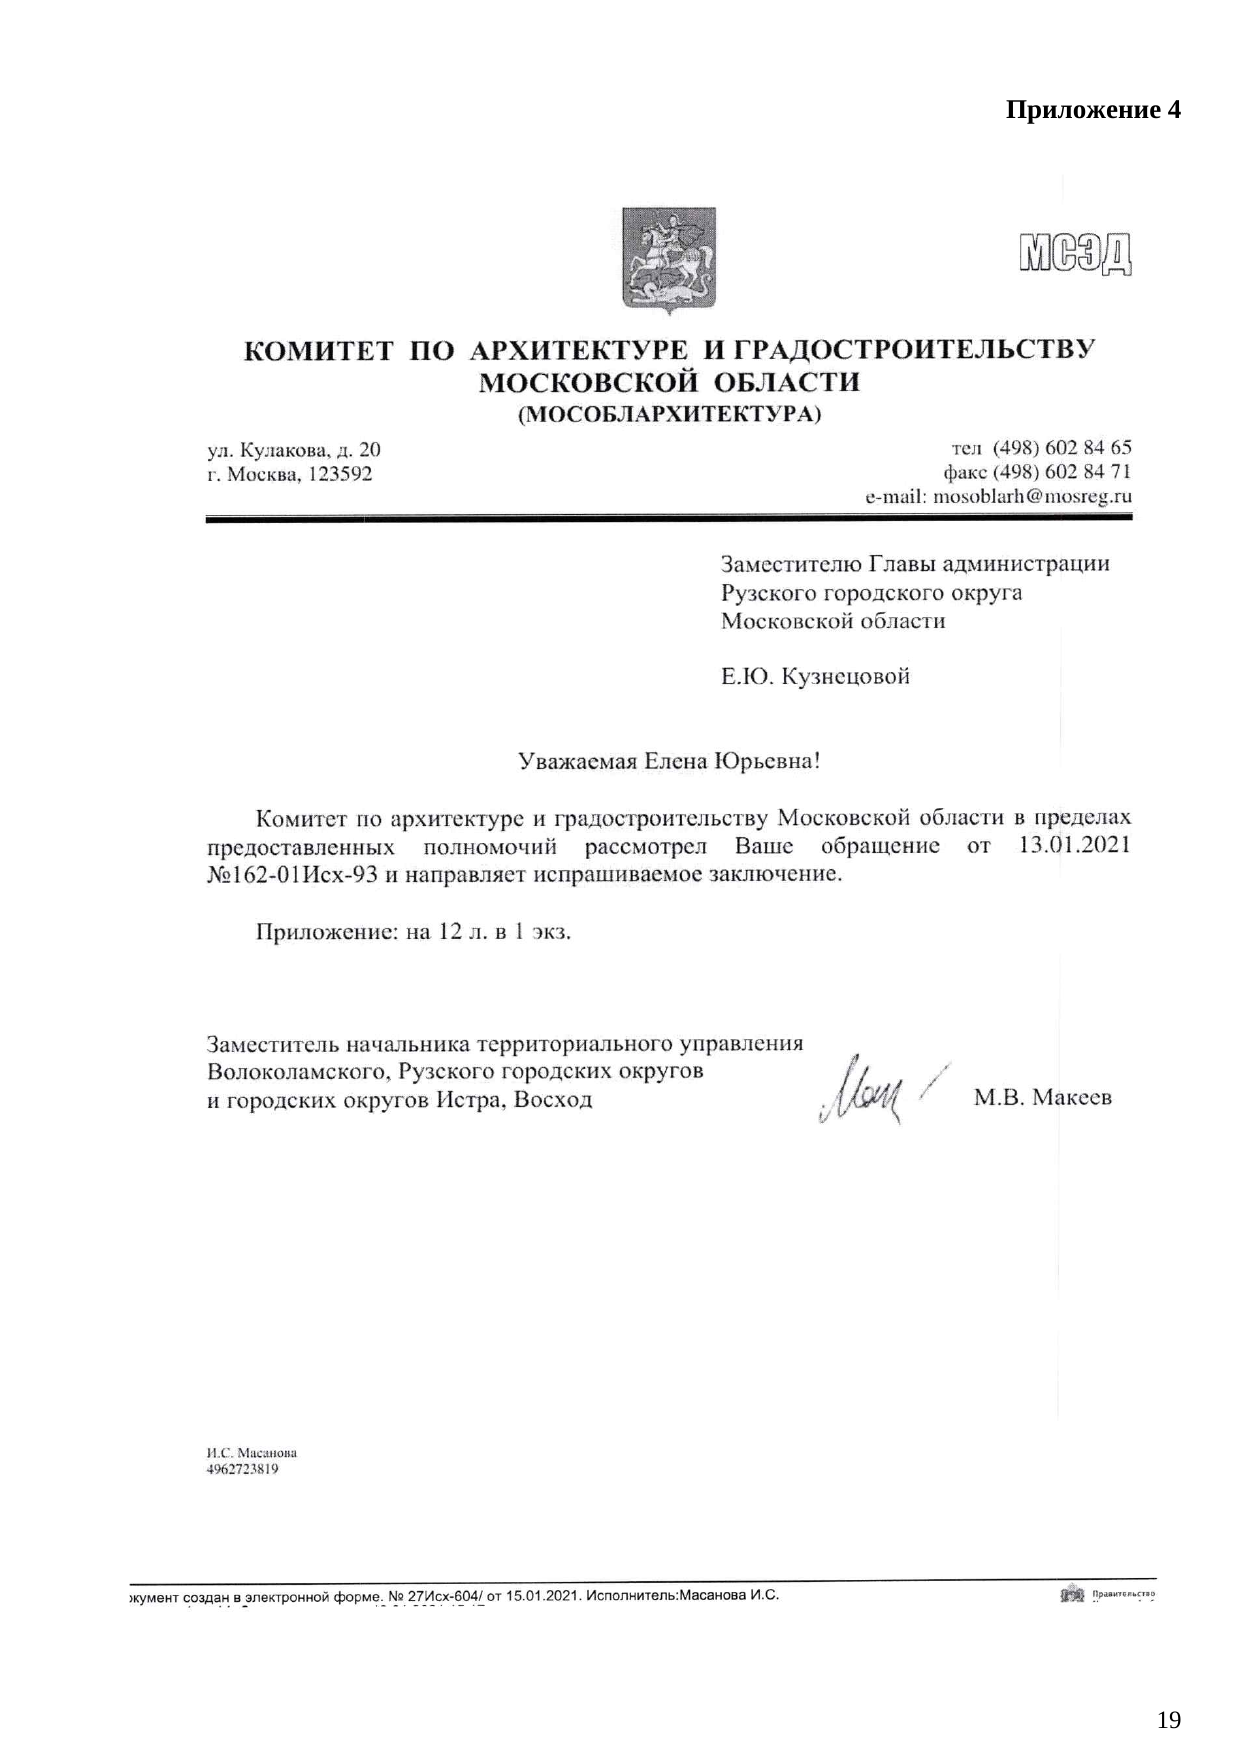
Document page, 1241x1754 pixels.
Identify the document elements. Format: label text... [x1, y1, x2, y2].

subtitle Приложение 4 [103, 93, 1181, 124]
picture [103, 159, 1182, 1633]
